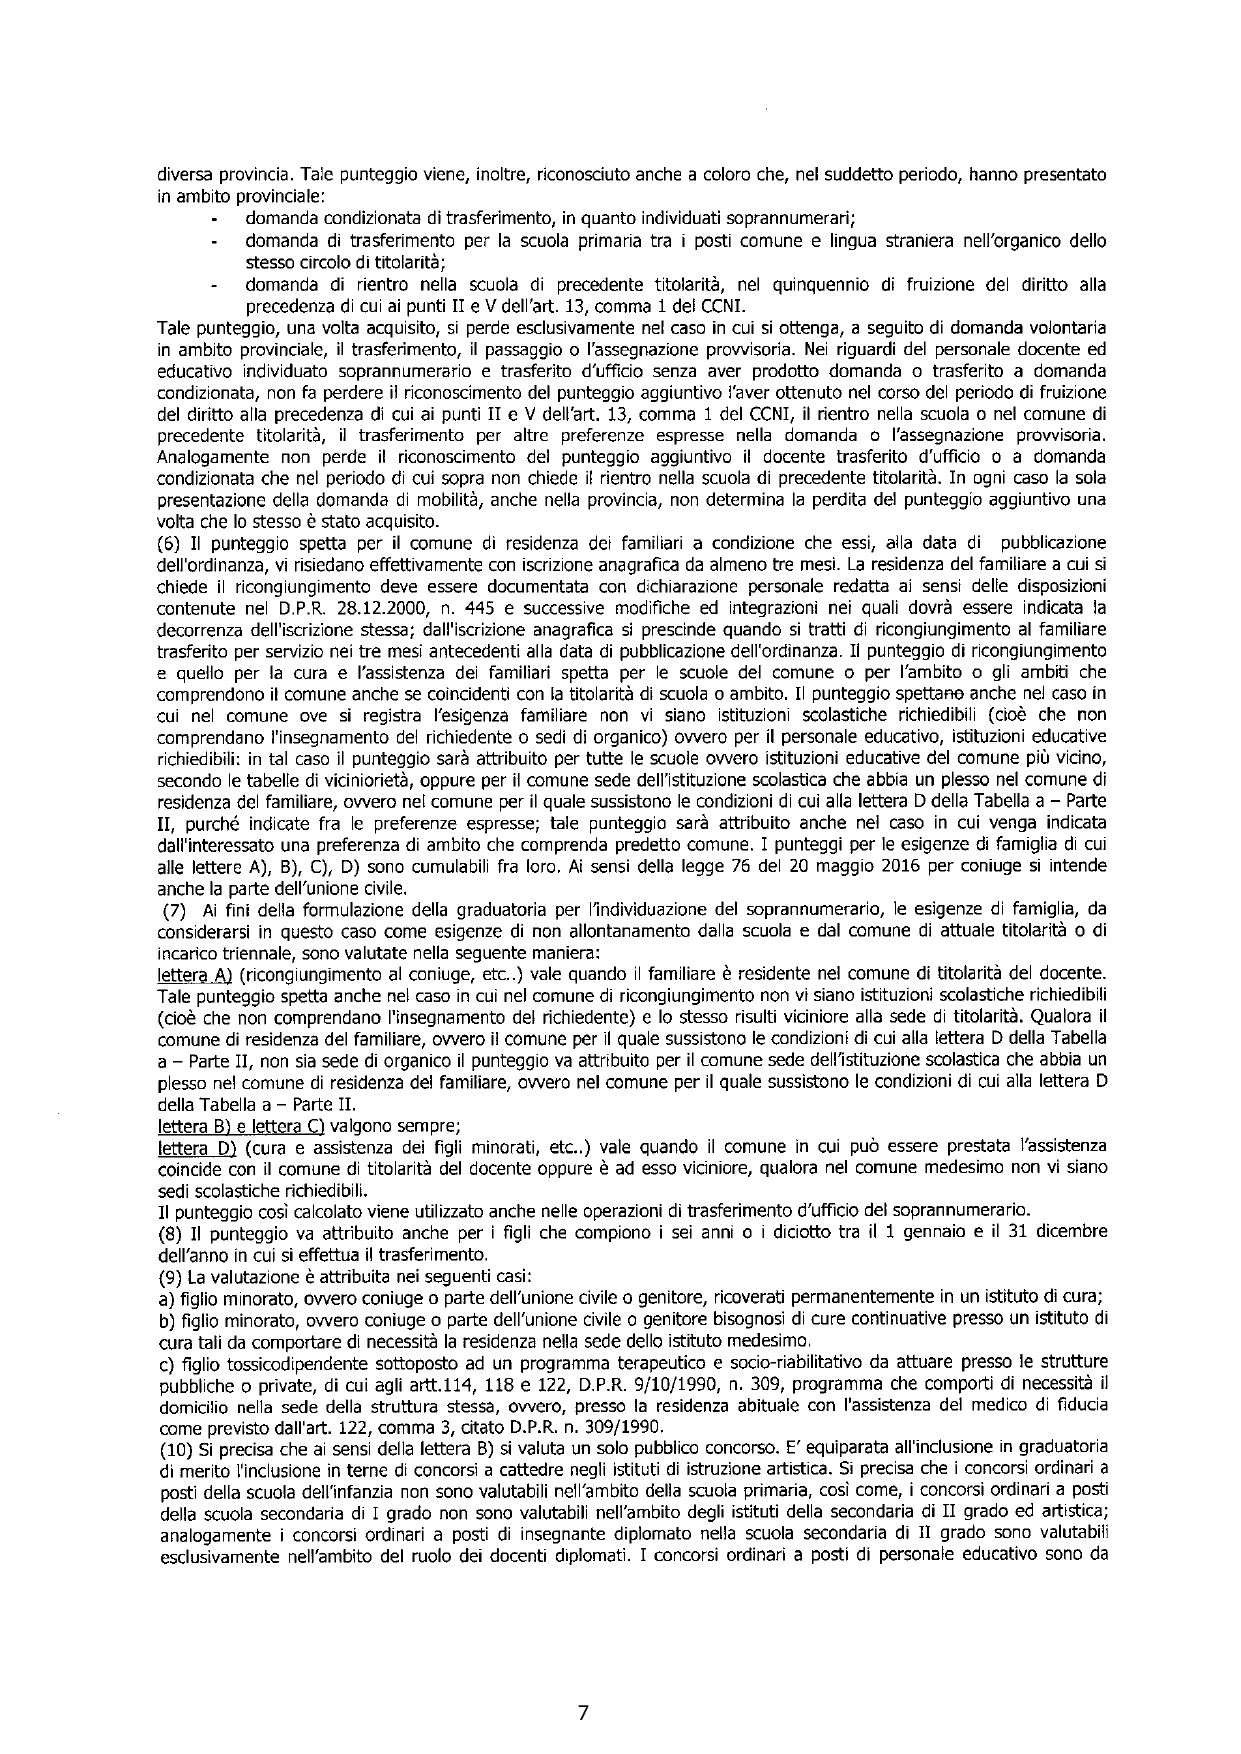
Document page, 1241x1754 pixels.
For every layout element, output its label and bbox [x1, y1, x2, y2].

picture [58, 108, 1108, 1565]
